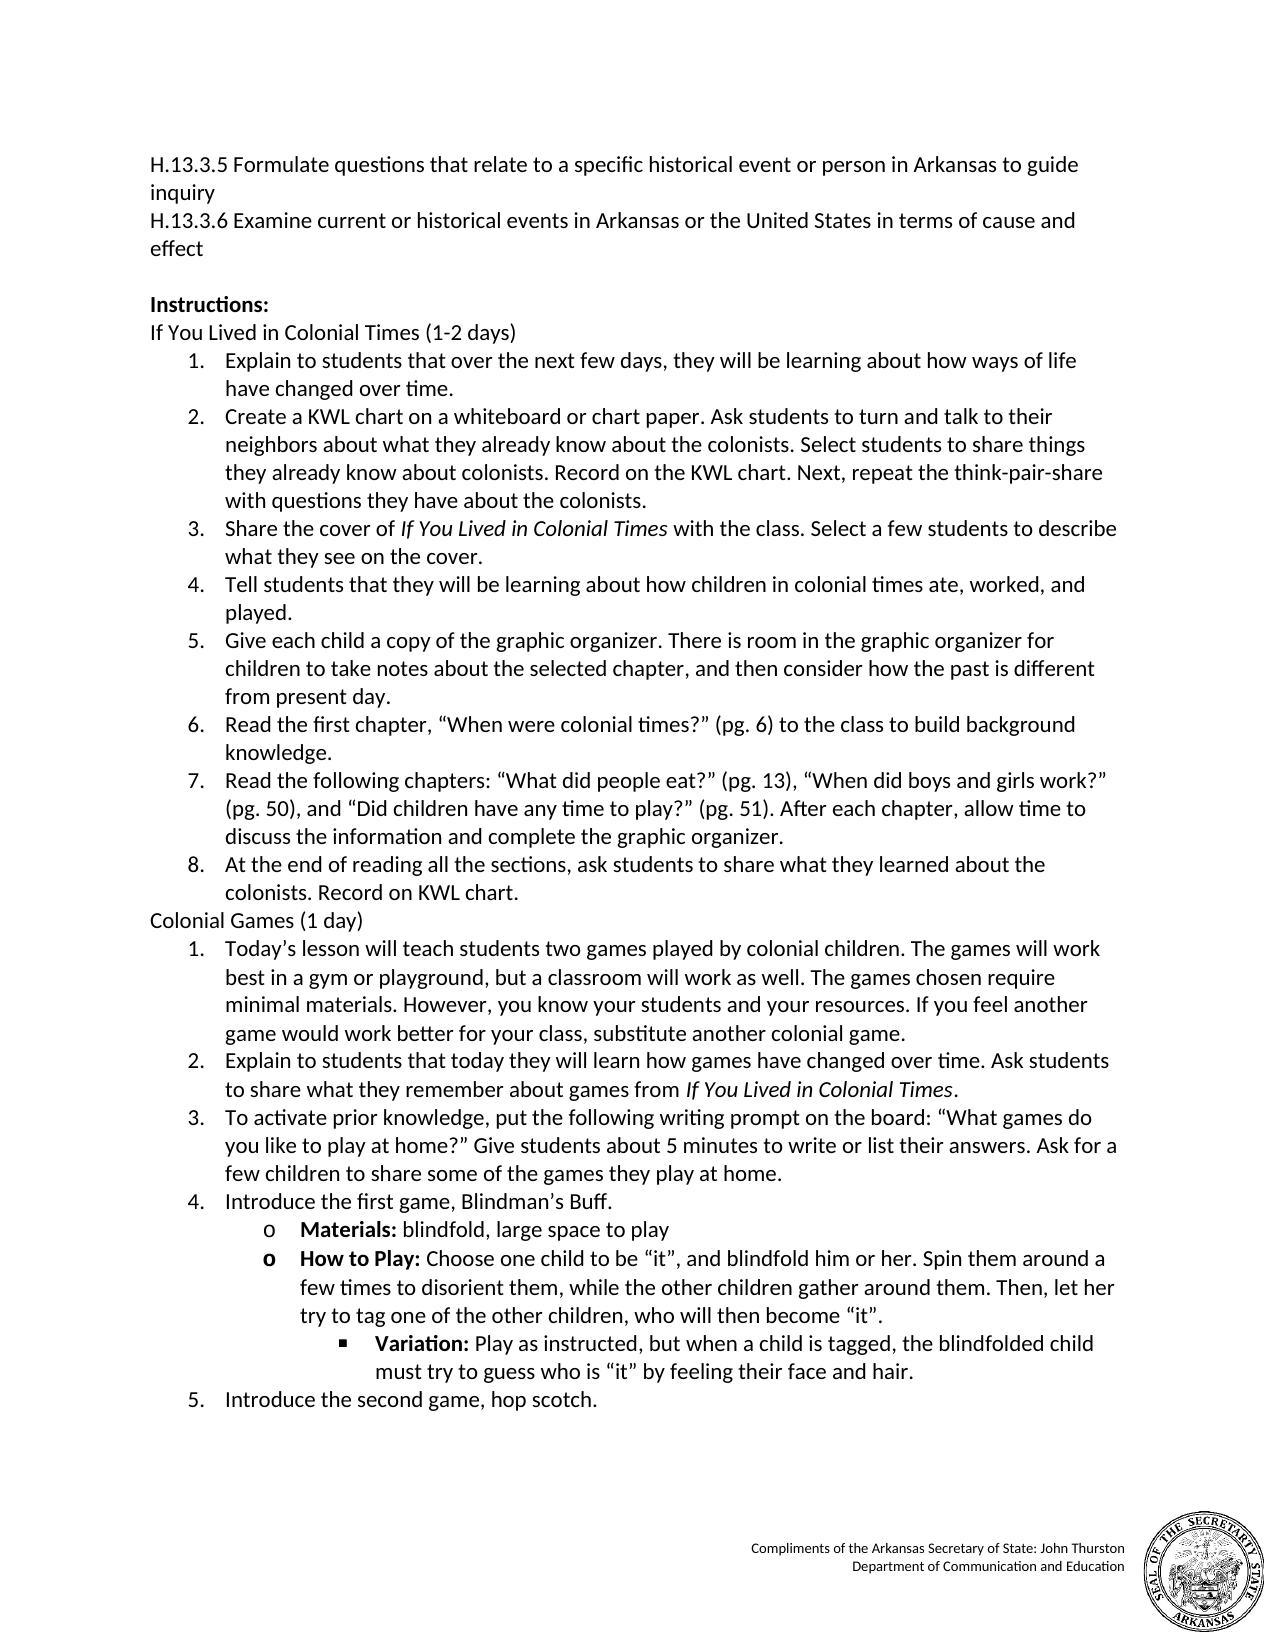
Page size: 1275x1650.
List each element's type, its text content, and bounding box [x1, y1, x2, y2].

text H.13.3.6 Examine current or historical events in Arkansas or the United States in terms of cause and effect [150, 206, 1125, 262]
text H.13.3.5 Formulate questions that relate to a specific historical event or person in Arkansas to guide inquiry [150, 150, 1125, 206]
picture [1143, 1511, 1264, 1632]
list To activate prior knowledge, put the following writing prompt on the board: “What games do you like to play at home?” Give students about 5 minutes to write or list their answers. Ask for a few children to share some of the games they play at home. [187, 1103, 1125, 1187]
list Give each child a copy of the graphic organizer. There is room in the graphic organizer for children to take notes about the selected chapter, and then consider how the past is different from present day. [187, 626, 1125, 710]
text Instructions: [150, 290, 1125, 318]
list Introduce the second game, hop scotch. [187, 1385, 1125, 1413]
text Colonial Games (1 day) [150, 907, 1125, 934]
list Today’s lesson will teach students two games played by colonial children. The games will work best in a gym or playground, but a classroom will work as well. The games chosen require minimal materials. However, you know your students and your resources. If you feel another game would work better for your class, substitute another colonial game. [187, 934, 1125, 1047]
list How to Play: Choose one child to be “it”, and blindfold him or her. Spin them around a few times to disorient them, while the other children gather around them. Then, let her try to tag one of the other children, who will then become “it”. [262, 1244, 1125, 1329]
list Explain to students that today they will learn how games have changed over time. Ask students to share what they remember about games from If You Lived in Colonial Times. [187, 1047, 1125, 1103]
list Introduce the first game, Blindman’s Buff. [187, 1187, 1125, 1215]
list Read the following chapters: “What did people eat?” (pg. 13), “When did boys and girls work?” (pg. 50), and “Did children have any time to play?” (pg. 51). After each chapter, allow time to discuss the information and complete the graphic organizer. [187, 766, 1125, 851]
text If You Lived in Colonial Times (1-2 days) [150, 318, 1125, 346]
list Tell students that they will be learning about how children in colonial times ate, worked, and played. [187, 570, 1125, 626]
list Read the first chapter, “When were colonial times?” (pg. 6) to the class to build background knowledge. [187, 710, 1125, 766]
list At the end of reading all the sections, ask students to share what they learned about the colonists. Record on KWL chart. [187, 851, 1125, 907]
list Create a KWL chart on a whiteboard or chart paper. Ask students to turn and talk to their neighbors about what they already know about the colonists. Select students to share things they already know about colonists. Record on the KWL chart. Next, repeat the think-pair-share with questions they have about the colonists. [187, 402, 1125, 514]
list Variation: Play as instructed, but when a child is tagged, the blindfolded child must try to guess who is “it” by feeling their face and hair. [337, 1329, 1125, 1385]
list Materials: blindfold, large space to play [262, 1215, 1125, 1244]
list Explain to students that over the next few days, they will be learning about how ways of life have changed over time. [187, 346, 1125, 402]
list Share the cover of If You Lived in Colonial Times with the class. Select a few students to describe what they see on the cover. [187, 514, 1125, 570]
